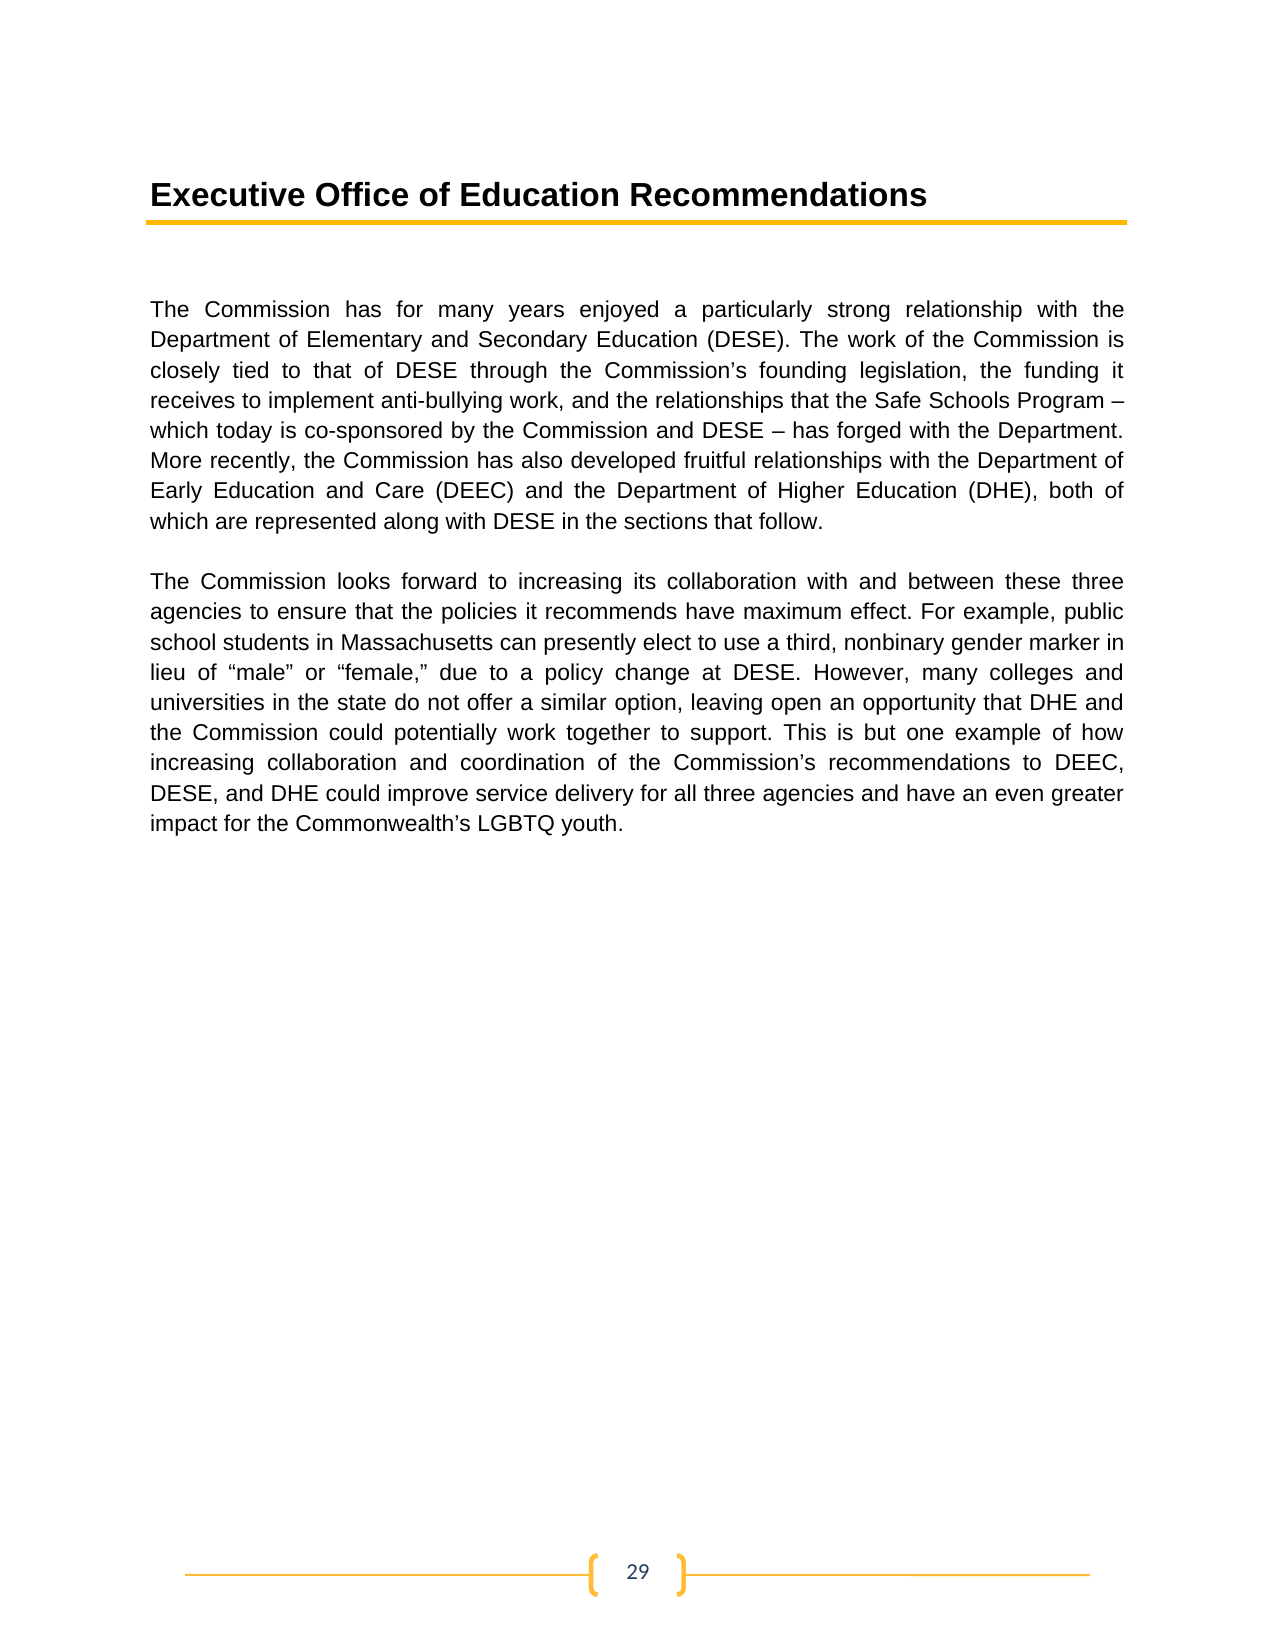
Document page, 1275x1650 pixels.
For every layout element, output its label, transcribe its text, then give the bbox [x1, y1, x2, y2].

subtitle Executive Office of Education Recommendations [150, 175, 1125, 213]
picture [146, 220, 1128, 225]
text The Commission looks forward to increasing its collaboration with and between these three agencies to ensure that the policies it recommends have maximum effect. For example, public school students in Massachusetts can presently elect to use a third, nonbinary gender marker in lieu of “male” or “female,” due to a policy change at DESE. However, many colleges and universities in the state do not offer a similar option, leaving open an opportunity that DHE and the Commission could potentially work together to support. This is but one example of how increasing collaboration and coordination of the Commission’s recommendations to DEEC, DESE, and DHE could improve service delivery for all three agencies and have an even greater impact for the Commonwealth’s LGBTQ youth. [150, 568, 1125, 836]
text The Commission has for many years enjoyed a particularly strong relationship with the Department of Elementary and Secondary Education (DESE). The work of the Commission is closely tied to that of DESE through the Commission’s founding legislation, the funding it receives to implement anti-bullying work, and the relationships that the Safe Schools Program – which today is co-sponsored by the Commission and DESE – has forged with the Department. More recently, the Commission has also developed fruitful relationships with the Department of Early Education and Care (DEEC) and the Department of Higher Education (DHE), both of which are represented along with DESE in the sections that follow. [150, 296, 1125, 534]
